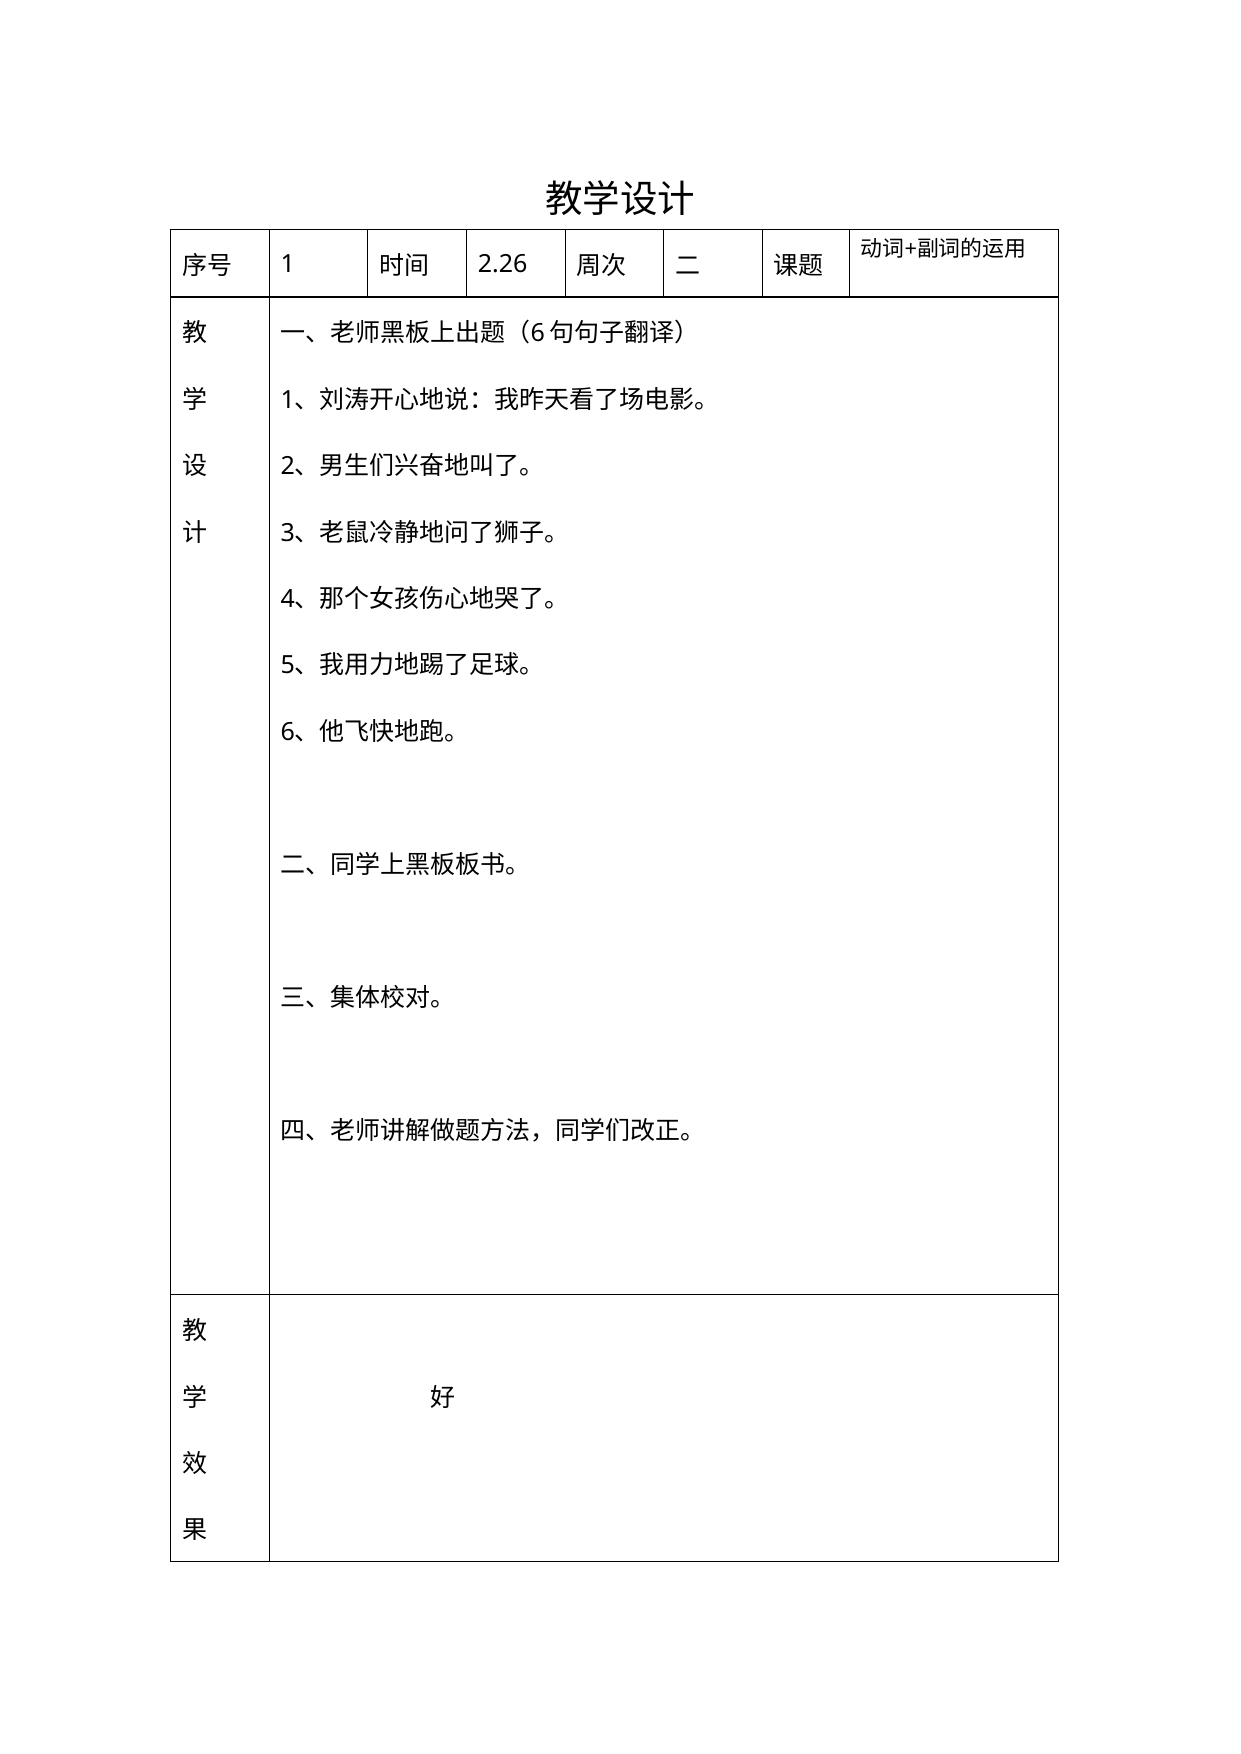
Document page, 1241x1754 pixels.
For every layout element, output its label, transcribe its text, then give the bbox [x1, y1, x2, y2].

table_cell 好 [270, 1295, 1058, 1561]
table_header 1 [270, 230, 367, 296]
table_header 2.26 [467, 230, 565, 296]
table_cell 教 学 效 果 [171, 1295, 269, 1561]
table_cell 教 学 设 计 [171, 298, 269, 1294]
table_header 周次 [566, 230, 663, 296]
table_header 时间 [368, 230, 466, 296]
table_header 课题 [763, 230, 849, 296]
table_header 序号 [171, 230, 269, 296]
table_header 动词+副词的运用 [850, 230, 1058, 296]
table_header 二 [664, 230, 762, 296]
table_cell 一、老师黑板上出题（6句句子翻译） 1、刘涛开心地说：我昨天看了场电影。 2、男生们兴奋地叫了。 3、老鼠冷静地问了狮子。 4、那个女孩伤心地哭了。 5、我用力地踢了足球。 6、他飞快地跑。 二、同学上黑板板书。 三、集体校对。 四、老师讲解做题方法，同学们改正。 [270, 298, 1058, 1294]
text 教学设计 [170, 162, 1070, 229]
